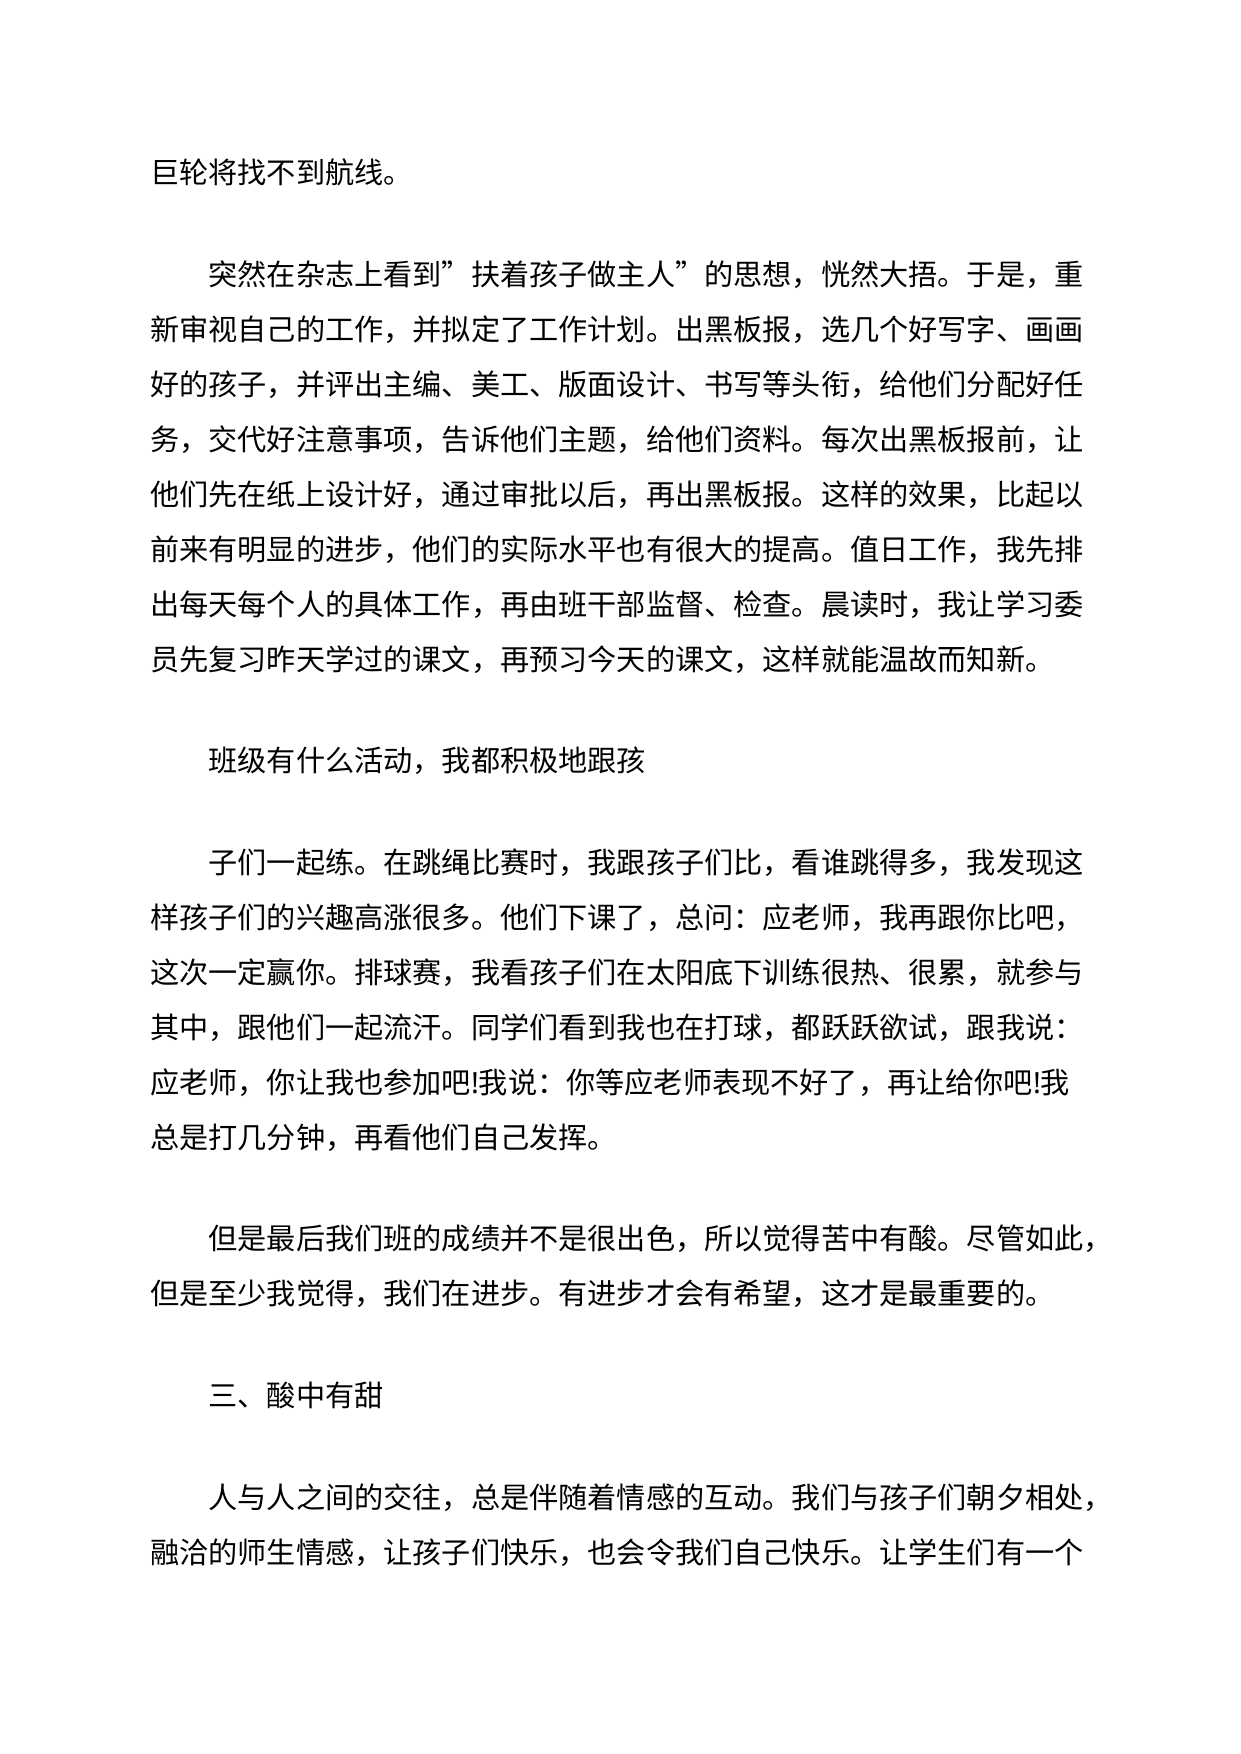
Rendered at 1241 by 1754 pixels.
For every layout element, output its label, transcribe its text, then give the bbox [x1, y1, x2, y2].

text 班级有什么活动，我都积极地跟孩 [150, 738, 1090, 780]
text 突然在杂志上看到”扶着孩子做主人”的思想，恍然大捂。于是，重新审视自己的工作，并拟定了工作计划。出黑板报，选几个好写字、画画好的孩子，并评出主编、美工、版面设计、书写等头衔，给他们分配好任务，交代好注意事项，告诉他们主题，给他们资料。每次出黑板报前，让他们先在纸上设计好，通过审批以后，再出黑板报。这样的效果，比起以前来有明显的进步，他们的实际水平也有很大的提高。值日工作，我先排出每天每个人的具体工作，再由班干部监督、检查。晨读时，我让学习委员先复习昨天学过的课文，再预习今天的课文，这样就能温故而知新。 [150, 252, 1090, 678]
text 子们一起练。在跳绳比赛时，我跟孩子们比，看谁跳得多，我发现这样孩子们的兴趣高涨很多。他们下课了，总问：应老师，我再跟你比吧，这次一定赢你。排球赛，我看孩子们在太阳底下训练很热、很累，就参与其中，跟他们一起流汗。同学们看到我也在打球，都跃跃欲试，跟我说：应老师，你让我也参加吧!我说：你等应老师表现不好了，再让给你吧!我总是打几分钟，再看他们自己发挥。 [150, 839, 1090, 1156]
text 三、酸中有甜 [150, 1373, 1090, 1415]
text 但是最后我们班的成绩并不是很出色，所以觉得苦中有酸。尽管如此，但是至少我觉得，我们在进步。有进步才会有希望，这才是最重要的。 [150, 1216, 1090, 1313]
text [150, 150, 1090, 192]
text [150, 1474, 1090, 1572]
